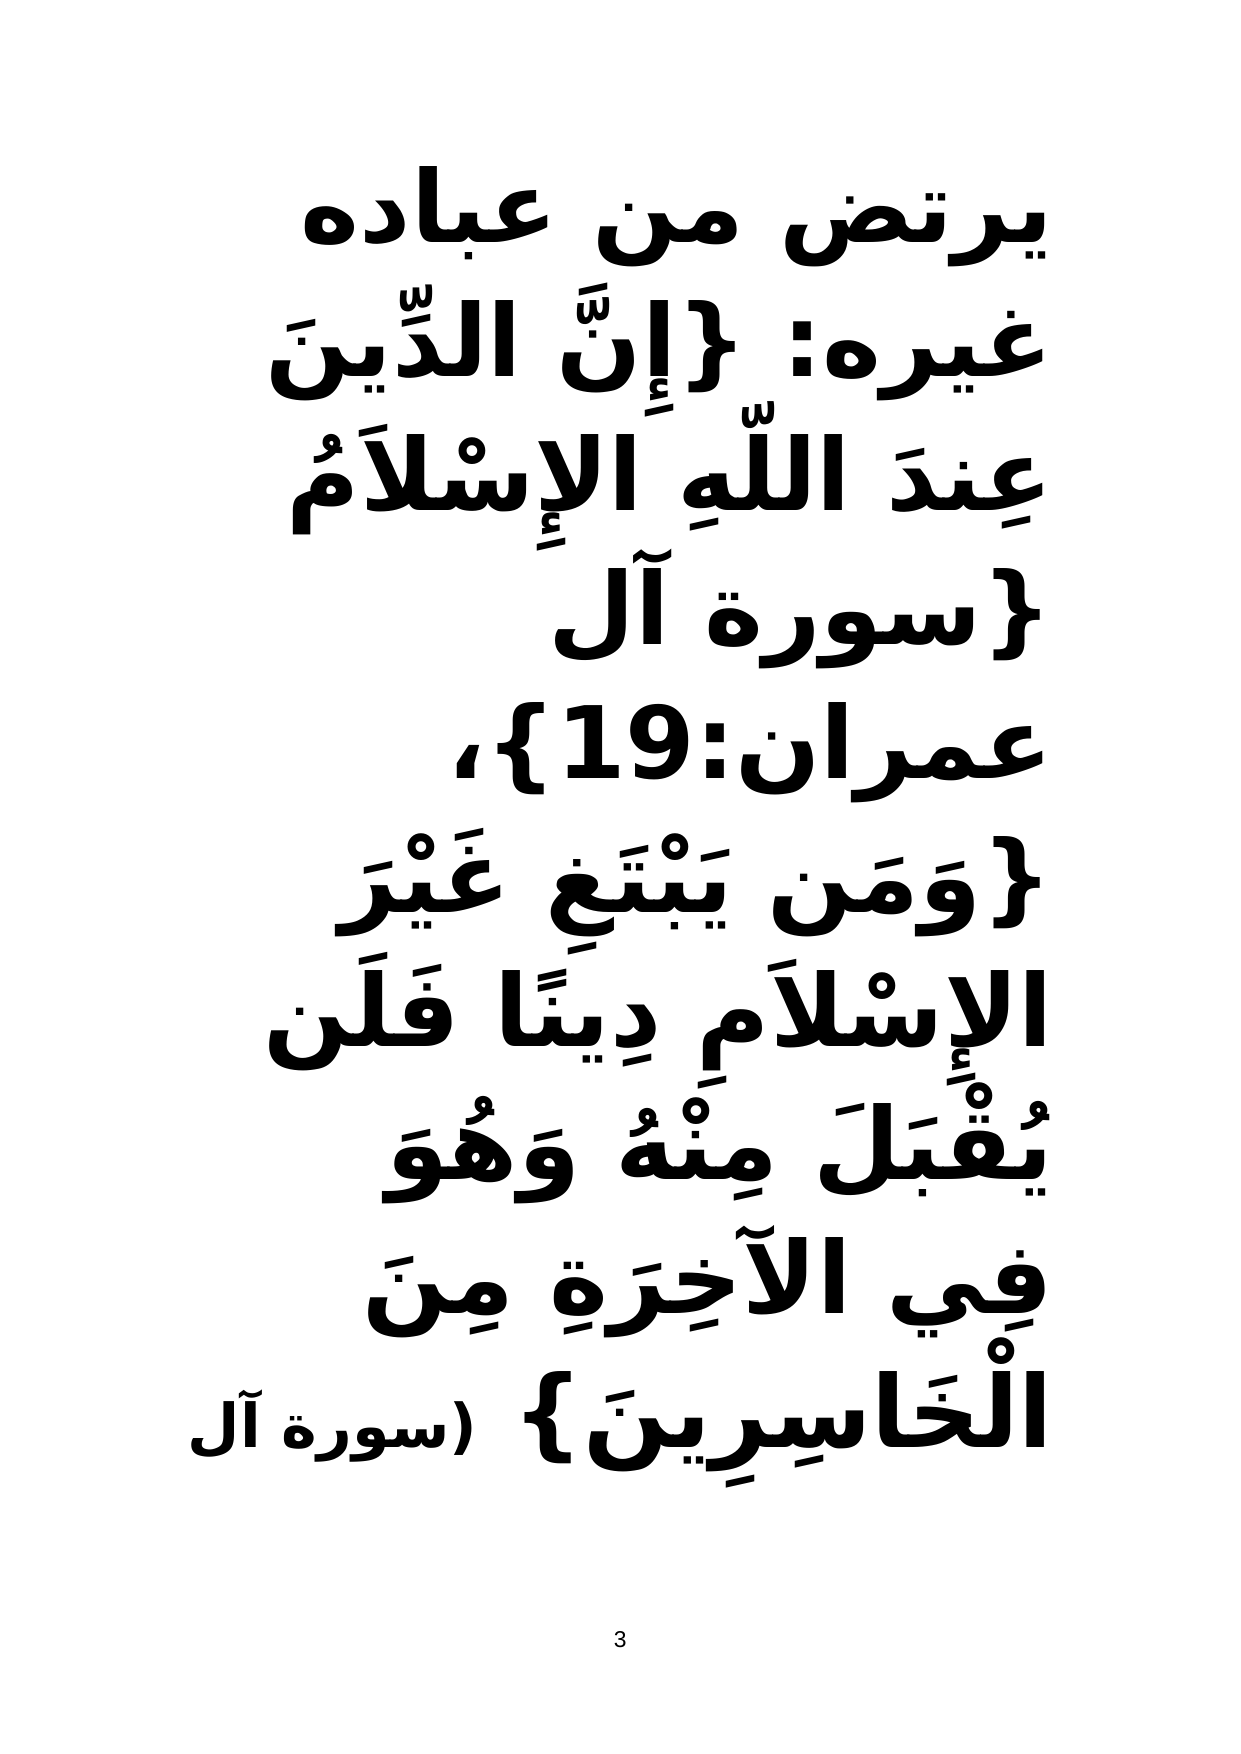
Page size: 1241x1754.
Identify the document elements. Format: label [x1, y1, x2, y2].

text [187, 150, 1053, 1471]
